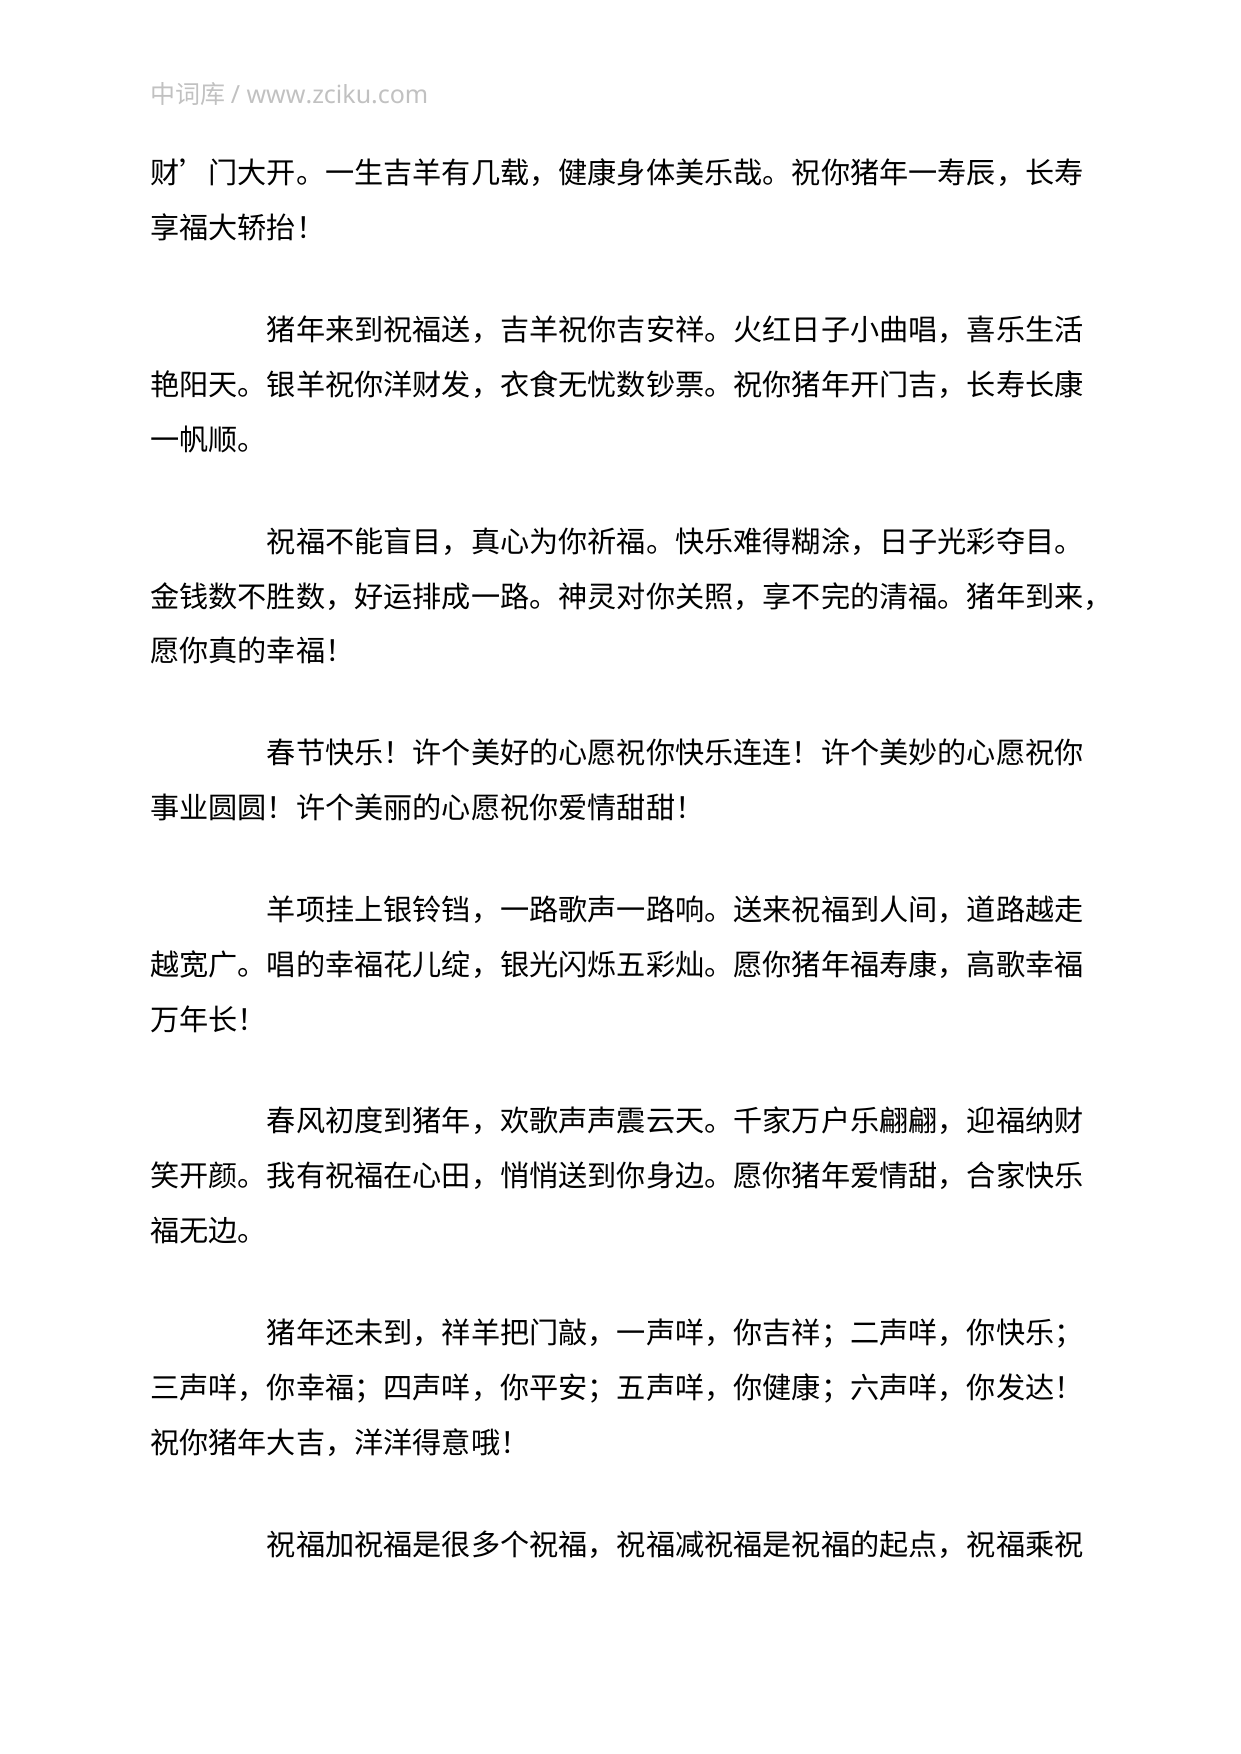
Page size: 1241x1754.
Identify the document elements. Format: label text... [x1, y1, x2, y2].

text 猪年还未到，祥羊把门敲，一声咩，你吉祥；二声咩，你快乐；三声咩，你幸福；四声咩，你平安；五声咩，你健康；六声咩，你发达！祝你猪年大吉，洋洋得意哦！ [150, 1309, 1090, 1462]
text 春风初度到猪年，欢歌声声震云天。千家万户乐翩翩，迎福纳财笑开颜。我有祝福在心田，悄悄送到你身边。愿你猪年爱情甜，合家快乐福无边。 [150, 1098, 1090, 1250]
text 猪年来到祝福送，吉羊祝你吉安祥。火红日子小曲唱，喜乐生活艳阳天。银羊祝你洋财发，衣食无忧数钞票。祝你猪年开门吉，长寿长康一帆顺。 [150, 307, 1090, 459]
text 羊项挂上银铃铛，一路歌声一路响。送来祝福到人间，道路越走越宽广。唱的幸福花儿绽，银光闪烁五彩灿。愿你猪年福寿康，高歌幸福万年长！ [150, 886, 1090, 1038]
text 春节快乐！许个美好的心愿祝你快乐连连！许个美妙的心愿祝你事业圆圆！许个美丽的心愿祝你爱情甜甜！ [150, 730, 1090, 827]
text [150, 1521, 1090, 1563]
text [150, 150, 1090, 247]
text 祝福不能盲目，真心为你祈福。快乐难得糊涂，日子光彩夺目。金钱数不胜数，好运排成一路。神灵对你关照，享不完的清福。猪年到来，愿你真的幸福！ [150, 518, 1090, 670]
